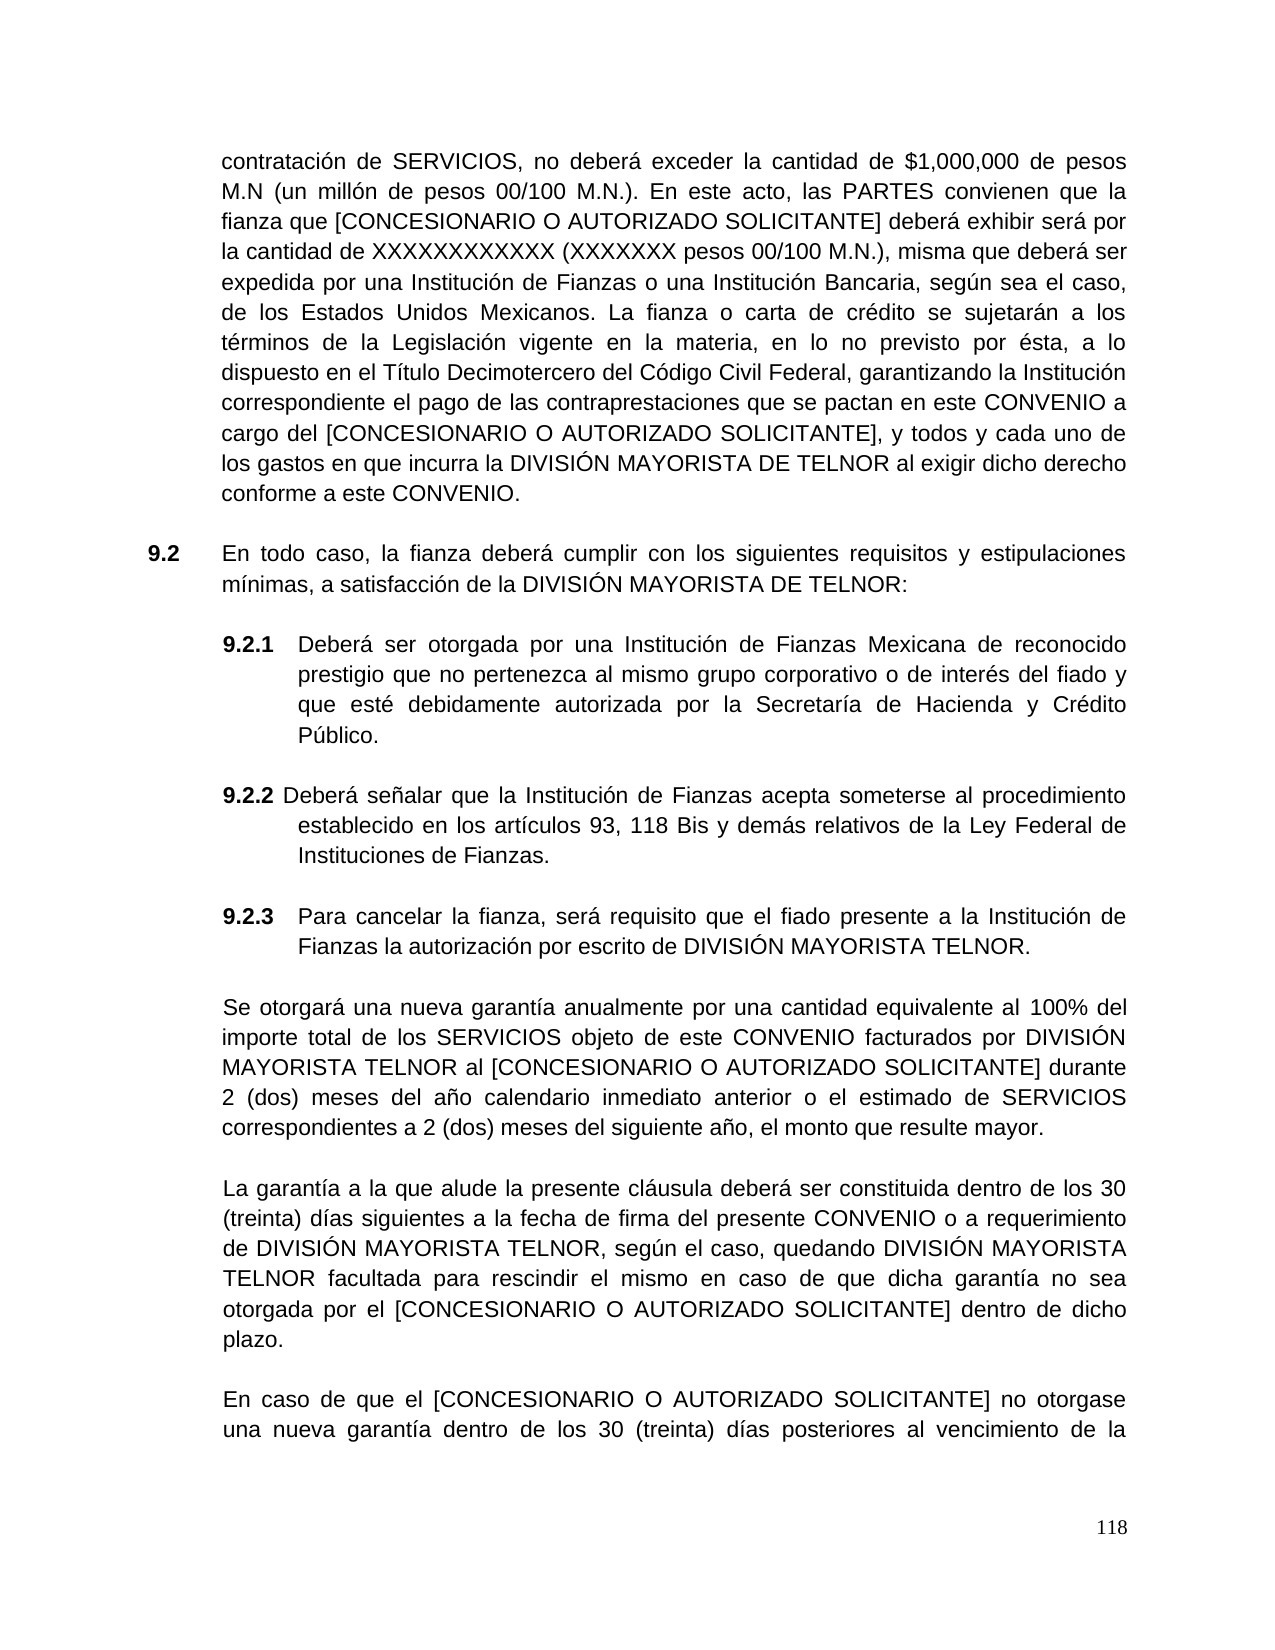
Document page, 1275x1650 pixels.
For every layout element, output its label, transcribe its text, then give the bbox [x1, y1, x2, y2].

text Se otorgará una nueva garantía anualmente por una cantidad equivalente al 100% del importe total de los SERVICIOS objeto de este CONVENIO facturados por DIVISIÓN MAYORISTA TELNOR al [CONCESIONARIO O AUTORIZADO SOLICITANTE] durante 2 (dos) meses del año calendario inmediato anterior o el estimado de SERVICIOS correspondientes a 2 (dos) meses del siguiente año, el monto que resulte mayor. [222, 993, 1127, 1141]
text 9.2 En todo caso, la fianza deberá cumplir con los siguientes requisitos y estipulaciones mínimas, a satisfacción de la DIVISIÓN MAYORISTA DE TELNOR: [148, 540, 1127, 597]
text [148, 148, 1127, 506]
text La garantía a la que alude la presente cláusula deberá ser constituida dentro de los 30 (treinta) días siguientes a la fecha de firma del presente CONVENIO o a requerimiento de DIVISIÓN MAYORISTA TELNOR, según el caso, quedando DIVISIÓN MAYORISTA TELNOR facultada para rescindir el mismo en caso de que dicha garantía no sea otorgada por el [CONCESIONARIO O AUTORIZADO SOLICITANTE] dentro de dicho plazo. [223, 1175, 1127, 1352]
text 9.2.3 Para cancelar la fianza, será requisito que el fiado presente a la Institución de Fianzas la autorización por escrito de DIVISIÓN MAYORISTA TELNOR. [223, 903, 1127, 959]
text 9.2.2 Deberá señalar que la Institución de Fianzas acepta someterse al procedimiento establecido en los artículos 93, 118 Bis y demás relativos de la Ley Federal de Instituciones de Fianzas. [223, 782, 1127, 869]
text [223, 1386, 1127, 1443]
text 9.2.1 Deberá ser otorgada por una Institución de Fianzas Mexicana de reconocido prestigio que no pertenezca al mismo grupo corporativo o de interés del fiado y que esté debidamente autorizada por la Secretaría de Hacienda y Crédito Público. [223, 631, 1127, 748]
